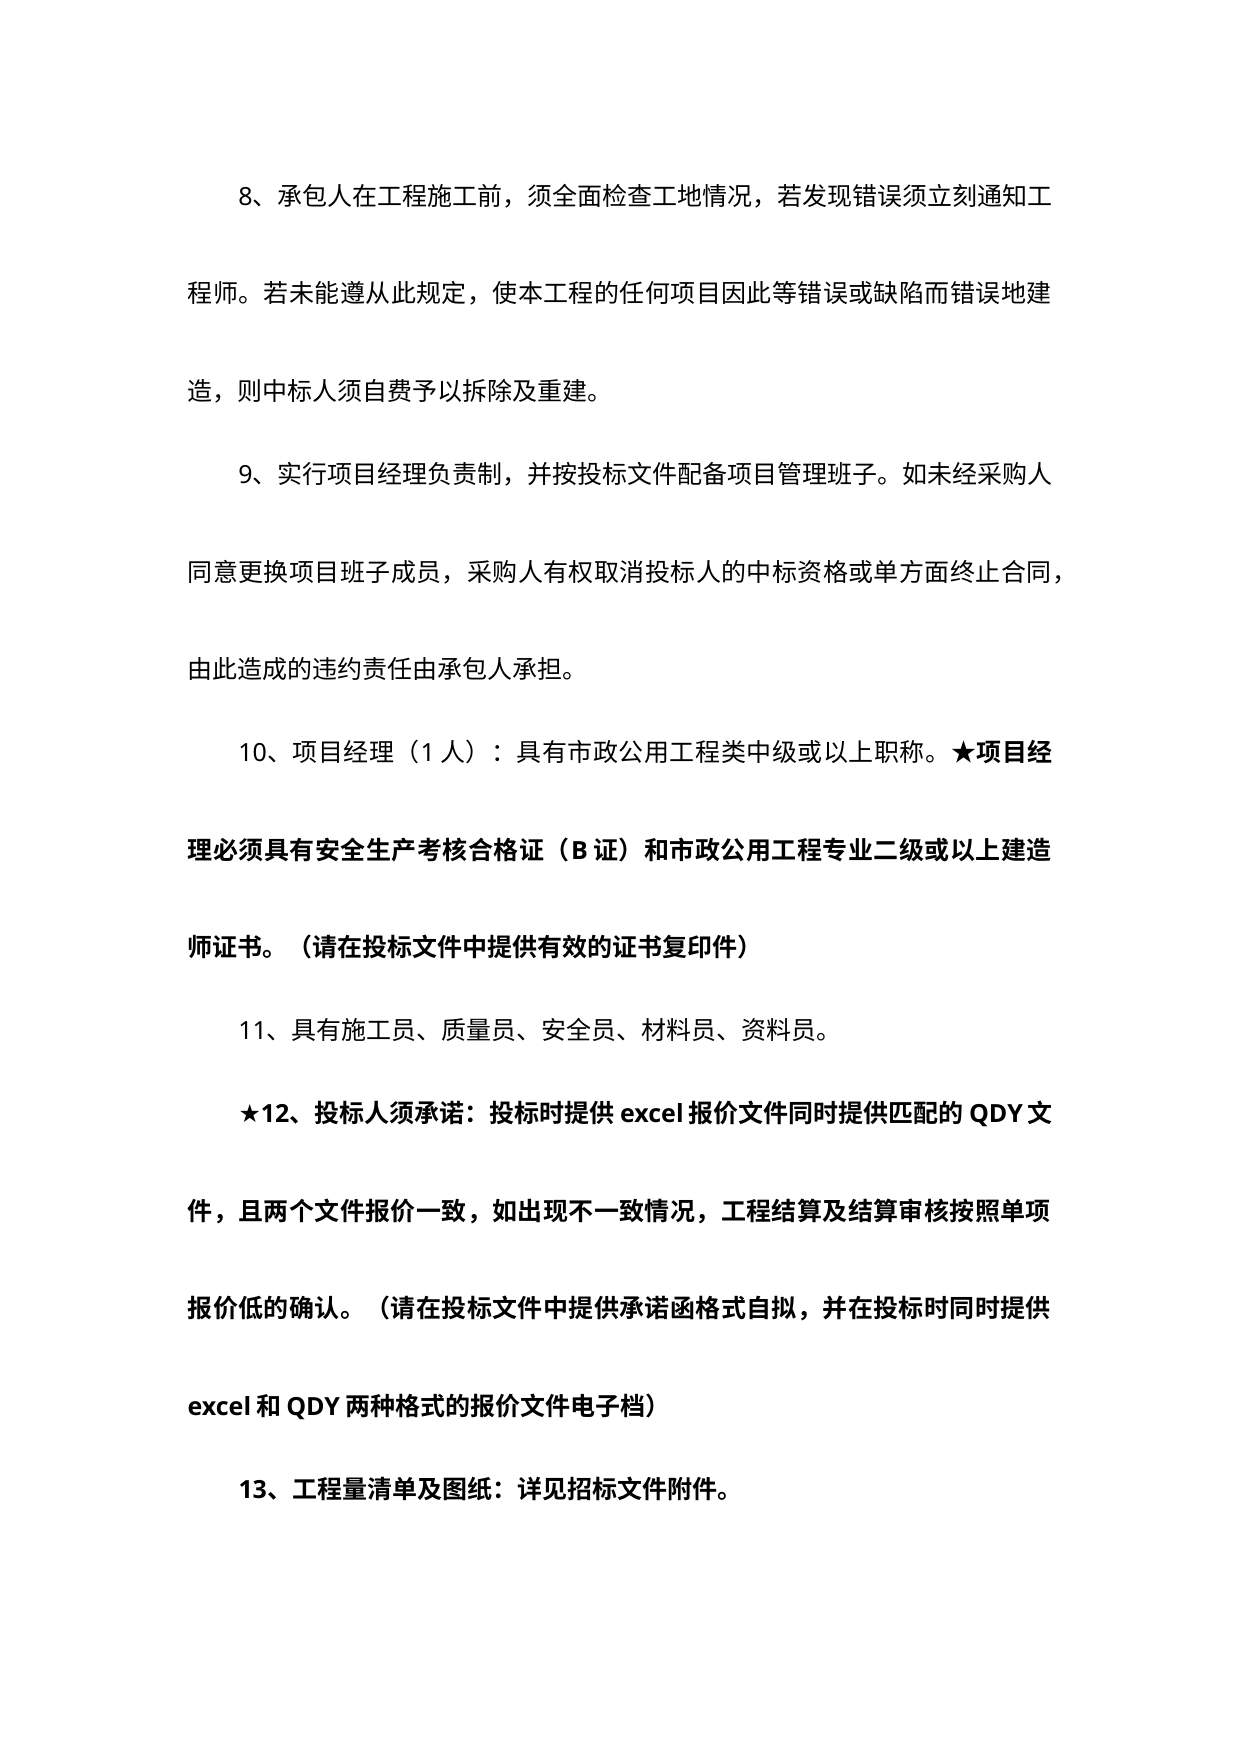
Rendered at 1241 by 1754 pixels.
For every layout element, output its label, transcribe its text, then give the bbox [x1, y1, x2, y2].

text 9、实行项目经理负责制，并按投标文件配备项目管理班子。如未经采购人同意更换项目班子成员，采购人有权取消投标人的中标资格或单方面终止合同，由此造成的违约责任由承包人承担。 [187, 440, 1053, 700]
text 10、项目经理（1人）：具有市政公用工程类中级或以上职称。★项目经理必须具有安全生产考核合格证（B证）和市政公用工程专业二级或以上建造师证书。（请在投标文件中提供有效的证书复印件） [187, 718, 1053, 978]
text 13、工程量清单及图纸：详见招标文件附件。 [187, 1455, 1053, 1520]
text 11、具有施工员、质量员、安全员、材料员、资料员。 [187, 996, 1053, 1061]
text 8、承包人在工程施工前，须全面检查工地情况，若发现错误须立刻通知工程师。若未能遵从此规定，使本工程的任何项目因此等错误或缺陷而错误地建造，则中标人须自费予以拆除及重建。 [187, 162, 1053, 422]
text ★12、投标人须承诺：投标时提供excel报价文件同时提供匹配的QDY文件，且两个文件报价一致，如出现不一致情况，工程结算及结算审核按照单项报价低的确认。（请在投标文件中提供承诺函格式自拟，并在投标时同时提供excel和QDY两种格式的报价文件电子档） [187, 1079, 1053, 1437]
